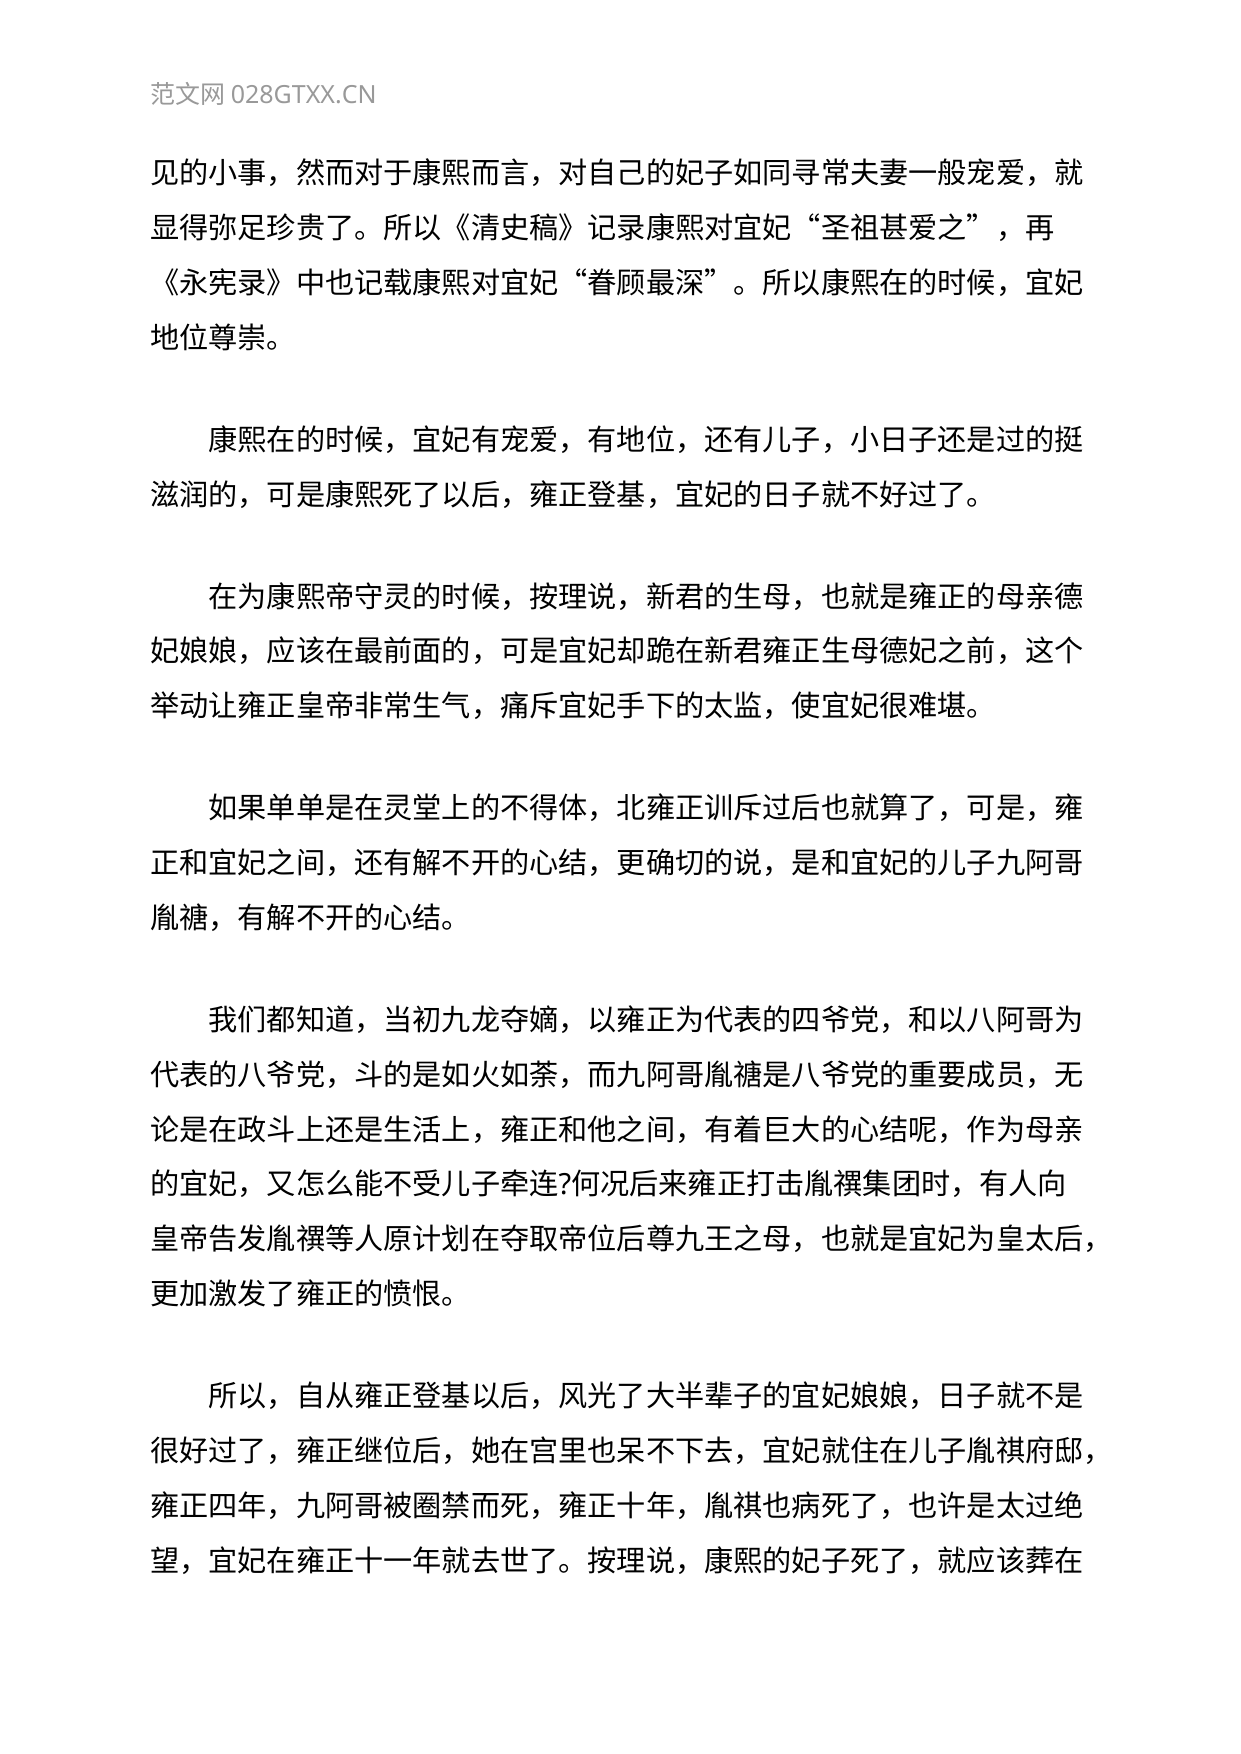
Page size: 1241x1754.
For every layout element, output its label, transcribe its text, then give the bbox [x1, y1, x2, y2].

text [150, 150, 1090, 357]
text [150, 1373, 1090, 1579]
text 我们都知道，当初九龙夺嫡，以雍正为代表的四爷党，和以八阿哥为代表的八爷党，斗的是如火如荼，而九阿哥胤禟是八爷党的重要成员，无论是在政斗上还是生活上，雍正和他之间，有着巨大的心结呢，作为母亲的宜妃，又怎么能不受儿子牵连?何况后来雍正打击胤禩集团时，有人向皇帝告发胤禩等人原计划在夺取帝位后尊九王之母，也就是宜妃为皇太后，更加激发了雍正的愤恨。 [150, 996, 1090, 1313]
text 在为康熙帝守灵的时候，按理说，新君的生母，也就是雍正的母亲德妃娘娘，应该在最前面的，可是宜妃却跪在新君雍正生母德妃之前，这个举动让雍正皇帝非常生气，痛斥宜妃手下的太监，使宜妃很难堪。 [150, 573, 1090, 725]
text 如果单单是在灵堂上的不得体，北雍正训斥过后也就算了，可是，雍正和宜妃之间，还有解不开的心结，更确切的说，是和宜妃的儿子九阿哥胤禟，有解不开的心结。 [150, 785, 1090, 937]
text 康熙在的时候，宜妃有宠爱，有地位，还有儿子，小日子还是过的挺滋润的，可是康熙死了以后，雍正登基，宜妃的日子就不好过了。 [150, 416, 1090, 514]
